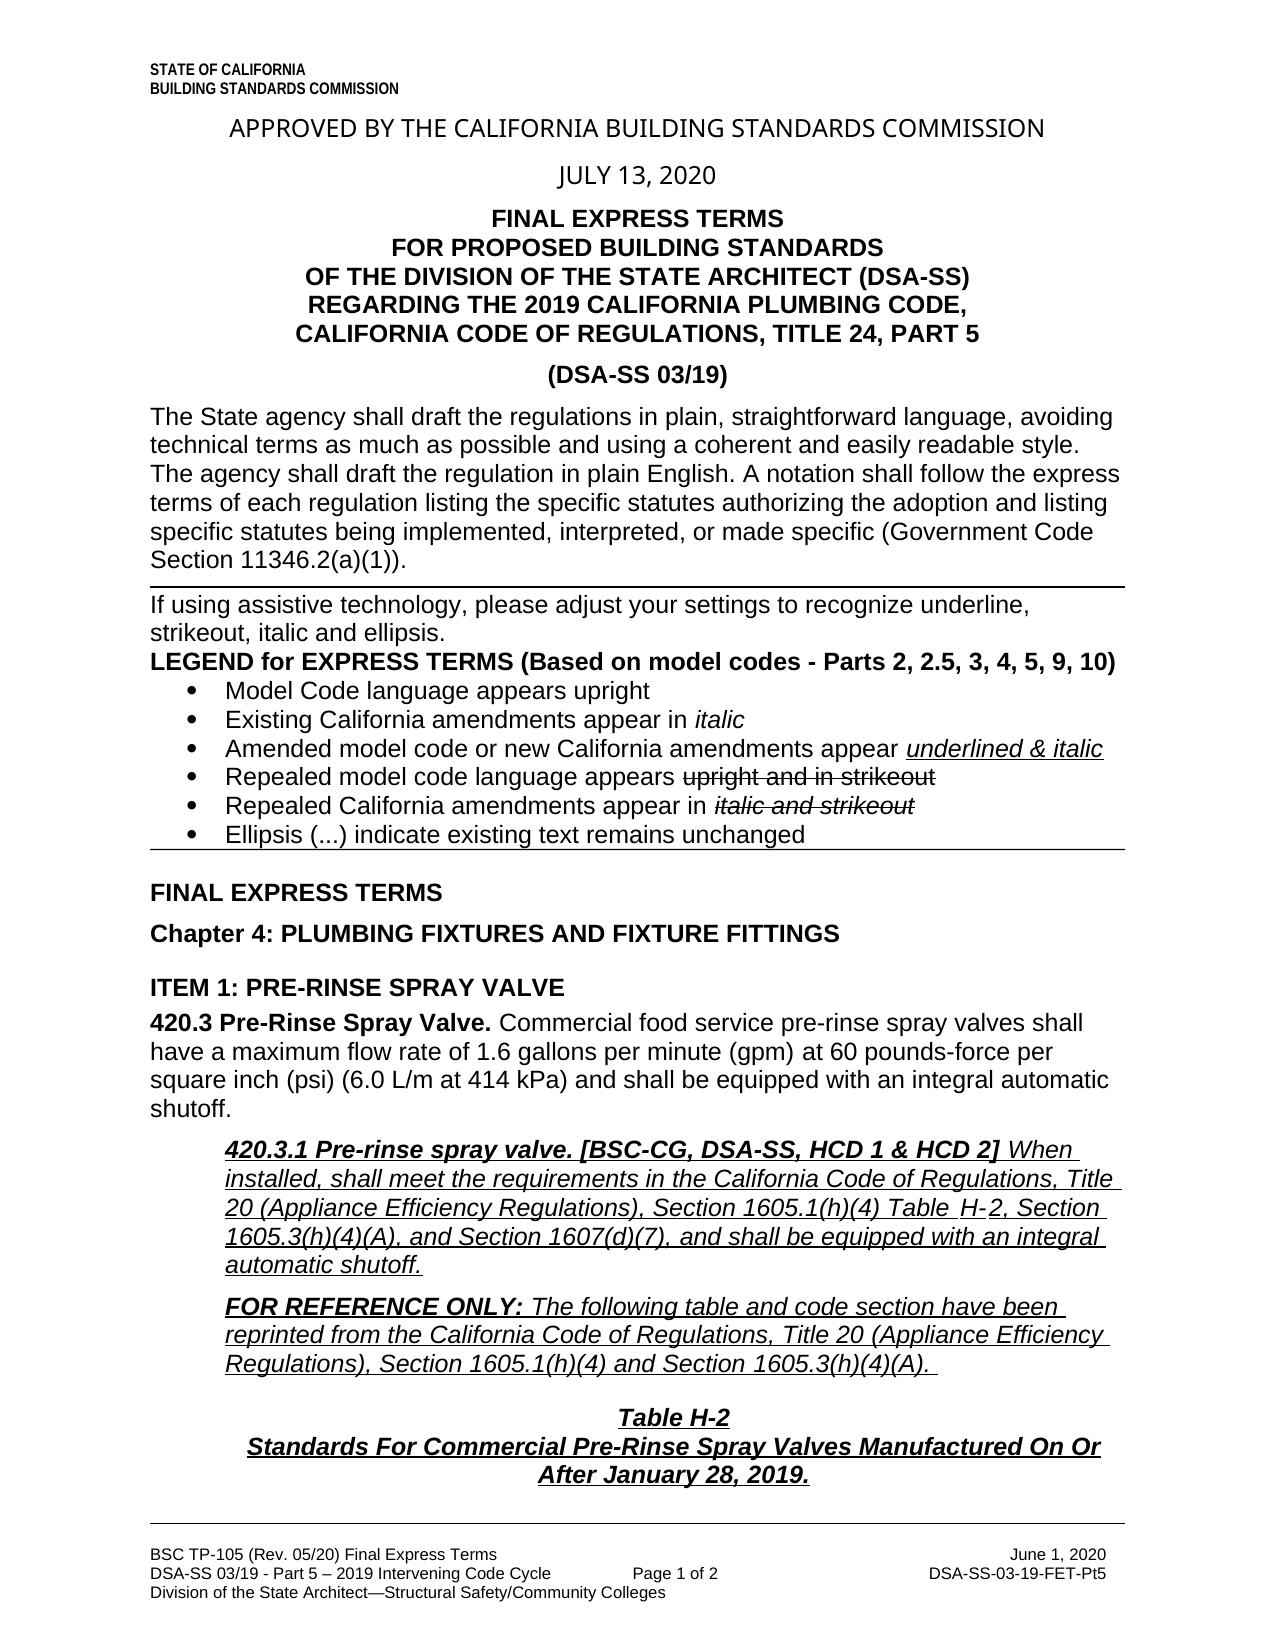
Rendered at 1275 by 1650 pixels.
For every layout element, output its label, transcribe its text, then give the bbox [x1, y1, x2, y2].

list Amended model code or new California amendments appear underlined & italic [187, 733, 1125, 762]
text Standards For Commercial Pre-Rinse Spray Valves Manufactured On Or After January 28, 2019. [225, 1431, 1125, 1489]
text Table H-2 [225, 1403, 1125, 1431]
list Ellipsis (...) indicate existing text remains unchanged [187, 820, 1125, 848]
subtitle ITEM 1: PRE-RINSE SPRAY VALVE [150, 973, 1125, 1001]
subtitle JULY 13, 2020 [150, 157, 1125, 191]
list Existing California amendments appear in italic [187, 705, 1125, 733]
subtitle Chapter 4: PLUMBING FIXTURES AND FIXTURE FITTINGS [150, 919, 1125, 948]
text FINAL EXPRESS TERMS [150, 878, 1125, 906]
list Model Code language appears upright [187, 676, 1125, 705]
subtitle FINAL EXPRESS TERMS FOR PROPOSED BUILDING STANDARDS OF THE DIVISION OF THE STATE ARCHITECT (DSA-SS) REGARDING THE 2019 CALIFORNIA PLUMBING CODE, [150, 204, 1125, 319]
subtitle (DSA-SS 03/19) [150, 360, 1125, 389]
subtitle CALIFORNIA CODE OF REGULATIONS, TITLE 24, PART 5 [150, 319, 1125, 348]
list Repealed model code language appears upright and in strikeout [187, 762, 1125, 791]
text The State agency shall draft the regulations in plain, straightforward language, avoiding technical terms as much as possible and using a coherent and easily readable style. The agency shall draft the regulation in plain English. A notation shall follow the express terms of each regulation listing the specific statutes authorizing the adoption and listing specific statutes being implemented, interpreted, or made specific (Government Code Section 11346.2(a)(1)). [150, 401, 1125, 574]
text 420.3.1 Pre-rinse spray valve. [BSC-CG, DSA-SS, HCD 1 & HCD 2] When installed, shall meet the requirements in the California Code of Regulations, Title 20 (Appliance Efficiency Regulations), Section 1605.1(h)(4) Table H-2, Section 1605.3(h)(4)(A), and Section 1607(d)(7), and shall be equipped with an integral automatic shutoff. [225, 1135, 1125, 1279]
text FOR REFERENCE ONLY: The following table and code section have been reprinted from the California Code of Regulations, Title 20 (Appliance Efficiency Regulations), Section 1605.1(h)(4) and Section 1605.3(h)(4)(A). [225, 1291, 1125, 1378]
text 420.3 Pre-Rinse Spray Valve. Commercial food service pre-rinse spray valves shall have a maximum flow rate of 1.6 gallons per minute (gpm) at 60 pounds-force per square inch (psi) (6.0 L/m at 414 kPa) and shall be equipped with an integral automatic shutoff. [150, 1008, 1125, 1123]
subtitle LEGEND for EXPRESS TERMS (Based on model codes - Parts 2, 2.5, 3, 4, 5, 9, 10) [150, 647, 1125, 676]
list Repealed California amendments appear in italic and strikeout [187, 791, 1125, 820]
subtitle APPROVED BY THE CALIFORNIA BUILDING STANDARDS COMMISSION [150, 111, 1125, 145]
text If using assistive technology, please adjust your settings to recognize underline, strikeout, italic and ellipsis. [150, 588, 1125, 647]
